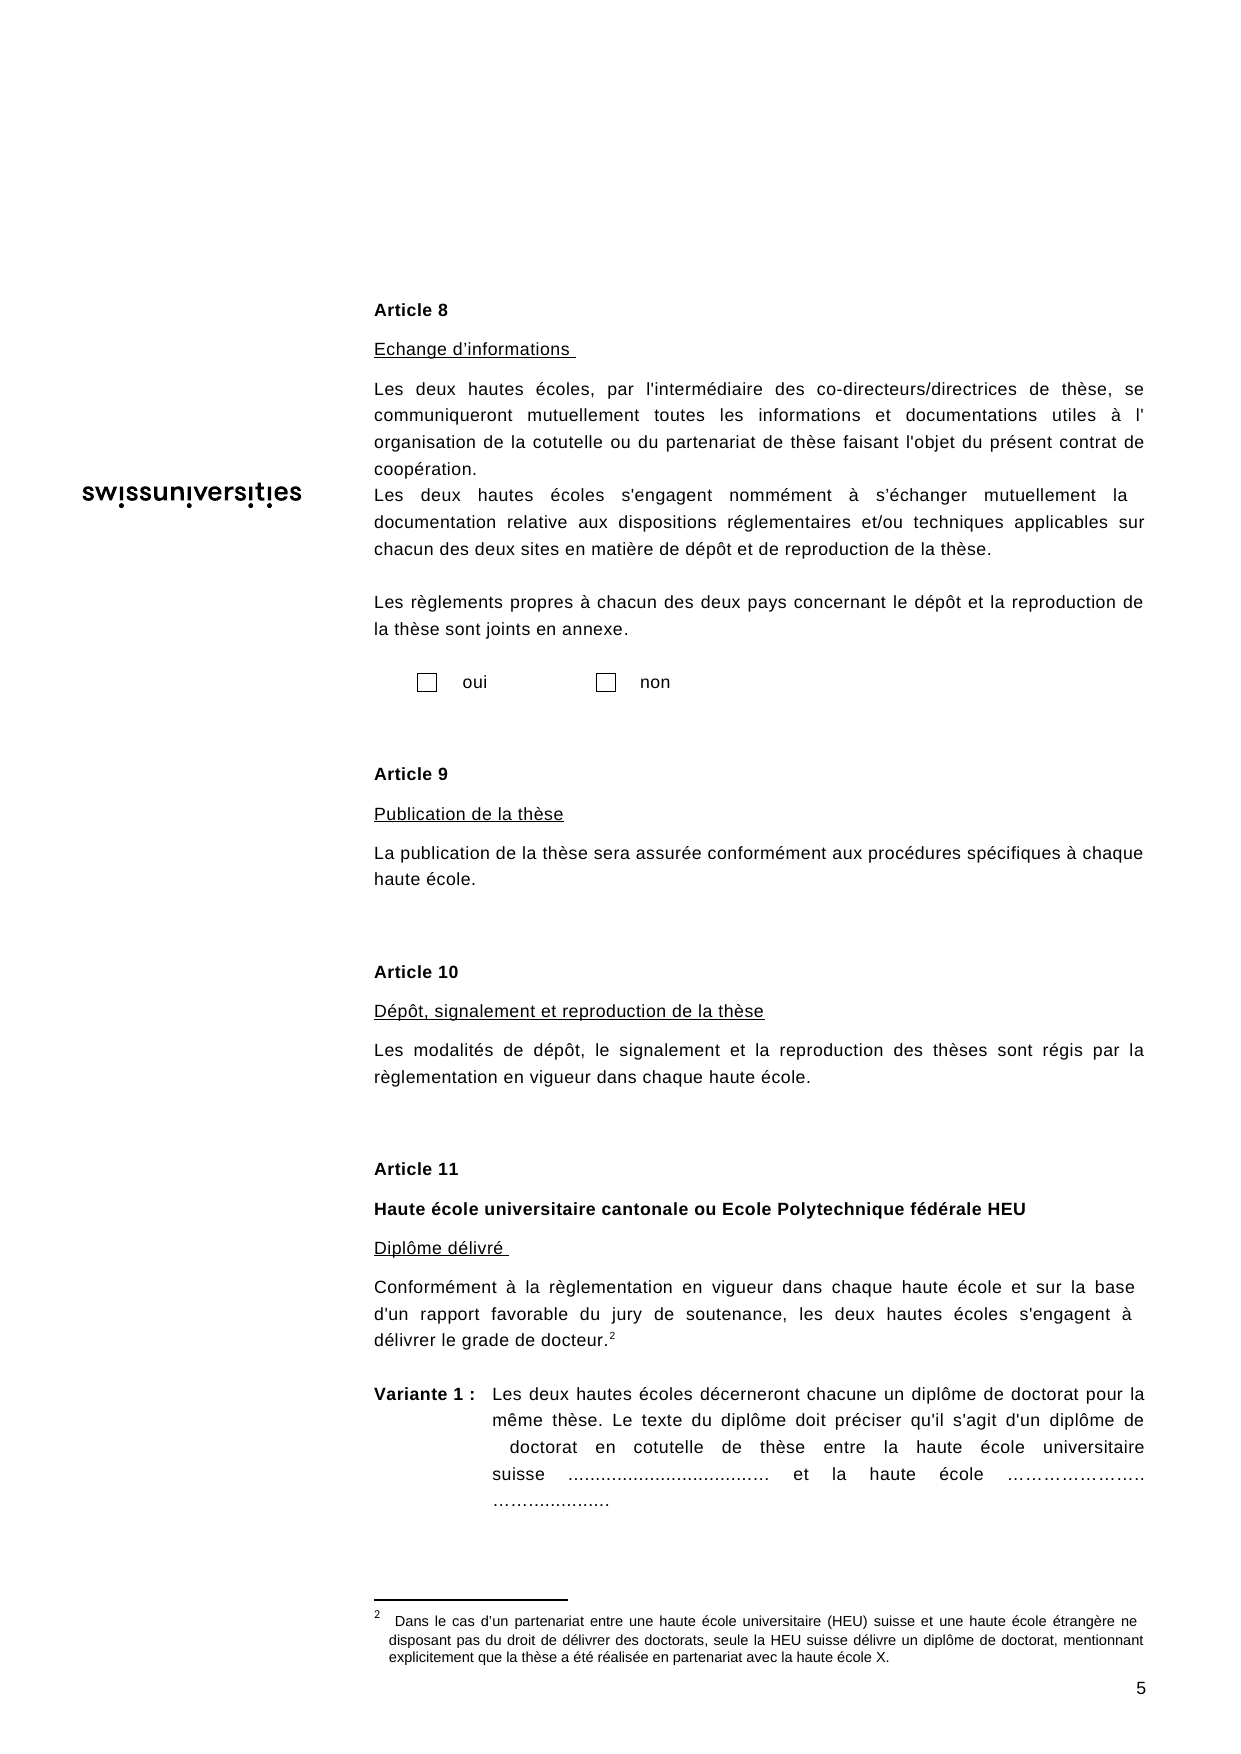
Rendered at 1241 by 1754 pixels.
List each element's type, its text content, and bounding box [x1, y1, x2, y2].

text Dépôt, signalement et reproduction de la thèse [374, 996, 1146, 1023]
text Variante 1 : Les deux hautes écoles décerneront chacune un diplôme de doctorat pour la même thèse. Le texte du diplôme doit préciser qu'il s'agit d'un diplôme de doctorat en cotutelle de thèse entre la haute école universitaire suisse ..................................… et la haute école …………………..……............... [374, 1379, 1146, 1512]
text Les deux hautes écoles, par l'intermédiaire des co-directeurs/directrices de thèse, se communiqueront mutuellement toutes les informations et documentations utiles à l' organisation de la cotutelle ou du partenariat de thèse faisant l'objet du présent contrat de coopération. [374, 374, 1146, 480]
text Article 11 [374, 1154, 1146, 1181]
text Article 9 [374, 759, 1146, 786]
text Conformément à la règlementation en vigueur dans chaque haute école et sur la base d'un rapport favorable du jury de soutenance, les deux hautes écoles s'engagent à délivrer le grade de docteur. [374, 1272, 1146, 1352]
text Article 10 [374, 957, 1146, 984]
text Les deux hautes écoles s'engagent nommément à s’échanger mutuellement la documentation relative aux dispositions réglementaires et/ou techniques applicables sur chacun des deux sites en matière de dépôt et de reproduction de la thèse. [374, 480, 1146, 560]
text Article 8 [374, 295, 1146, 322]
text oui non [374, 667, 1146, 694]
text La publication de la thèse sera assurée conformément aux procédures spécifiques à chaque haute école. [374, 838, 1146, 891]
text Diplôme délivré [374, 1233, 1146, 1259]
text Echange d’informations [374, 334, 1146, 361]
text Publication de la thèse [374, 799, 1146, 825]
text Haute école universitaire cantonale ou Ecole Polytechnique fédérale HEU [374, 1194, 1146, 1220]
text Les modalités de dépôt, le signalement et la reproduction des thèses sont régis par la règlementation en vigueur dans chaque haute école. [374, 1035, 1146, 1089]
text Les règlements propres à chacun des deux pays concernant le dépôt et la reproduction de la thèse sont joints en annexe. [374, 587, 1146, 640]
